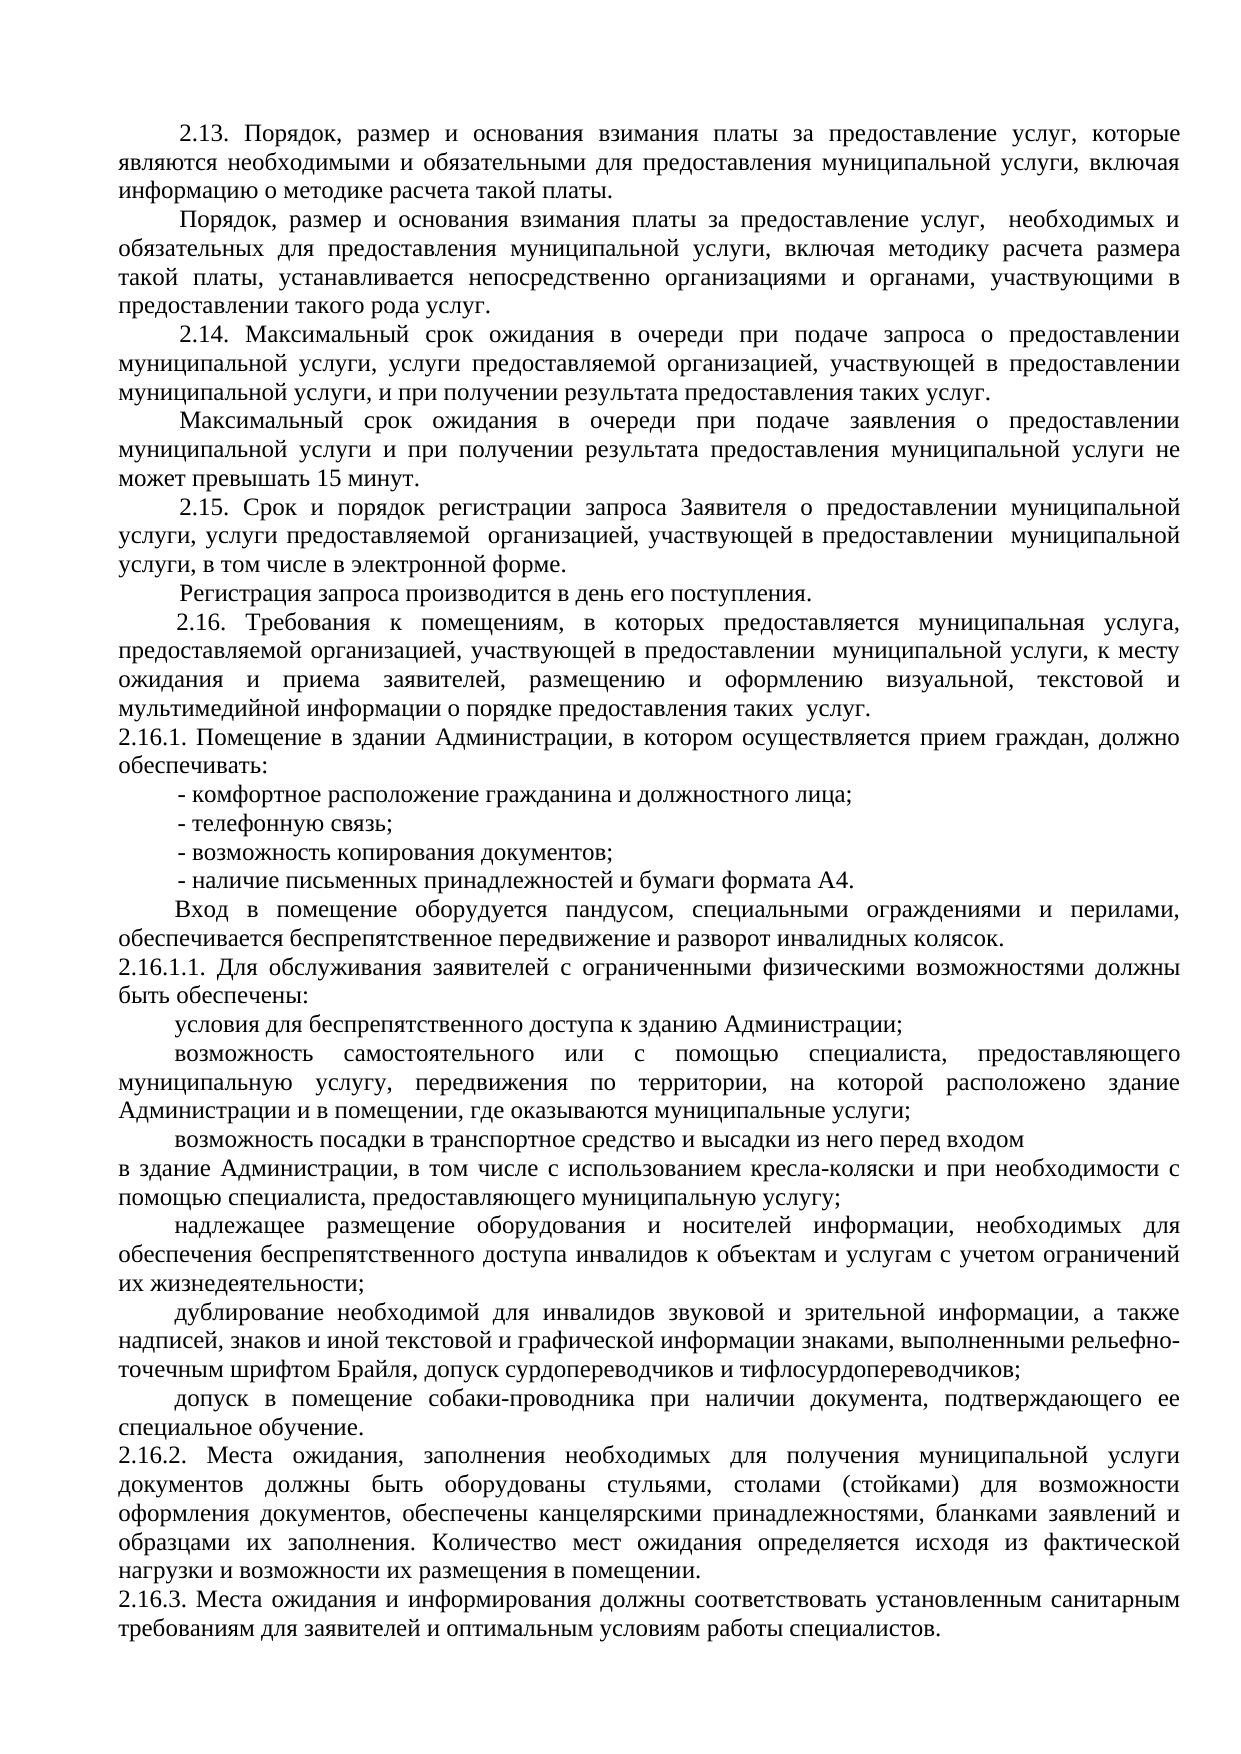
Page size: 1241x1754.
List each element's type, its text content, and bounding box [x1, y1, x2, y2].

text Максимальный срок ожидания в очереди при подаче заявления о предоставлении муниципальной услуги и при получении результата предоставления муниципальной услуги не может превышать 15 минут. [118, 406, 1181, 492]
text 2.14. Максимальный срок ожидания в очереди при подаче запроса о предоставлении муниципальной услуги, услуги предоставляемой организацией, участвующей в предоставлении муниципальной услуги, и при получении результата предоставления таких услуг. [118, 319, 1181, 406]
text 2.16.3. Места ожидания и информирования должны соответствовать установленным санитарным требованиям для заявителей и оптимальным условиям работы специалистов. [118, 1584, 1181, 1642]
text допуск в помещение собаки-проводника при наличии документа, подтверждающего ее специальное обучение. [118, 1383, 1181, 1441]
text 2.16.1. Помещение в здании Администрации, в котором осуществляется прием граждан, должно обеспечивать: [118, 722, 1181, 779]
text 2.16.2. Места ожидания, заполнения необходимых для получения муниципальной услуги документов должны быть оборудованы стульями, столами (стойками) для возможности оформления документов, обеспечены канцелярскими принадлежностями, бланками заявлений и образцами их заполнения. Количество мест ожидания определяется исходя из фактической нагрузки и возможности их размещения в помещении. [118, 1441, 1181, 1584]
text Регистрация запроса производится в день его поступления. [118, 578, 1181, 607]
text возможность самостоятельного или с помощью специалиста, предоставляющего муниципальную услугу, передвижения по территории, на которой расположено здание Администрации и в помещении, где оказываются муниципальные услуги; [118, 1038, 1181, 1124]
text надлежащее размещение оборудования и носителей информации, необходимых для обеспечения беспрепятственного доступа инвалидов к объектам и услугам с учетом ограничений их жизнедеятельности; [118, 1211, 1181, 1297]
text - телефонную связь; [118, 808, 1181, 837]
text 2.16. Требования к помещениям, в которых предоставляется муниципальная услуга, предоставляемой организацией, участвующей в предоставлении муниципальной услуги, к месту ожидания и приема заявителей, размещению и оформлению визуальной, текстовой и мультимедийной информации о порядке предоставления таких услуг. [118, 607, 1181, 722]
text в здание Администрации, в том числе с использованием кресла-коляски и при необходимости с помощью специалиста, предоставляющего муниципальную услугу; [118, 1153, 1181, 1211]
text - наличие письменных принадлежностей и бумаги формата A4. [118, 866, 1181, 894]
text - возможность копирования документов; [118, 837, 1181, 866]
text Порядок, размер и основания взимания платы за предоставление услуг, необходимых и обязательных для предоставления муниципальной услуги, включая методику расчета размера такой платы, устанавливается непосредственно организациями и органами, участвующими в предоставлении такого рода услуг. [118, 204, 1181, 319]
text дублирование необходимой для инвалидов звуковой и зрительной информации, а также надписей, знаков и иной текстовой и графической информации знаками, выполненными рельефно-точечным шрифтом Брайля, допуск сурдопереводчиков и тифлосурдопереводчиков; [118, 1297, 1181, 1383]
text условия для беспрепятственного доступа к зданию Администрации; [118, 1009, 1181, 1038]
text 2.15. Срок и порядок регистрации запроса Заявителя о предоставлении муниципальной услуги, услуги предоставляемой организацией, участвующей в предоставлении муниципальной услуги, в том числе в электронной форме. [118, 492, 1181, 578]
text Вход в помещение оборудуется пандусом, специальными ограждениями и перилами, обеспечивается беспрепятственное передвижение и разворот инвалидных колясок. [118, 894, 1181, 952]
text возможность посадки в транспортное средство и высадки из него перед входом [118, 1124, 1181, 1153]
text 2.13. Порядок, размер и основания взимания платы за предоставление услуг, которые являются необходимыми и обязательными для предоставления муниципальной услуги, включая информацию о методике расчета такой платы. [118, 118, 1181, 204]
text 2.16.1.1. Для обслуживания заявителей с ограниченными физическими возможностями должны быть обеспечены: [118, 952, 1181, 1009]
text - комфортное расположение гражданина и должностного лица; [118, 779, 1181, 808]
